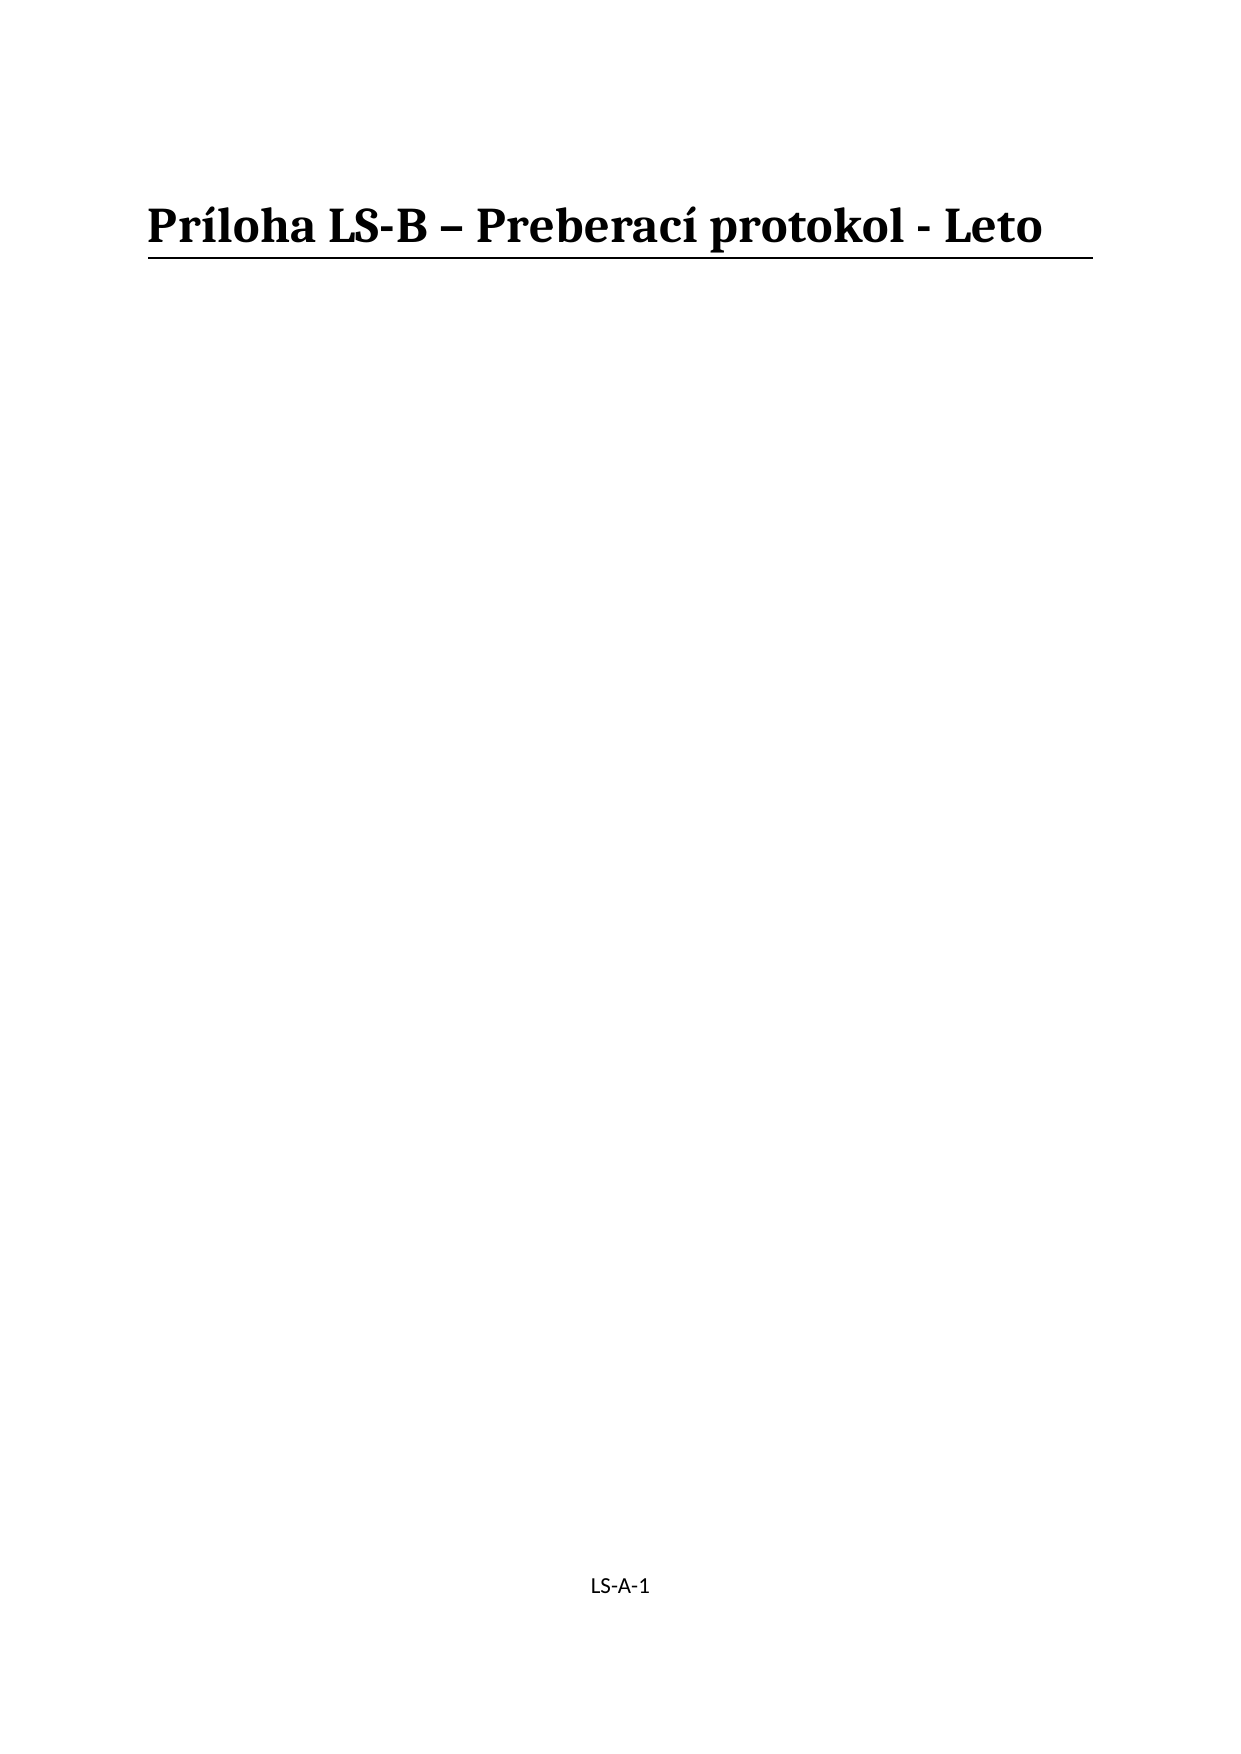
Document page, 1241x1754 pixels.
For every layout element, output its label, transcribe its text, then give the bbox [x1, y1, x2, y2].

subtitle Príloha LS-B – Preberací protokol - Leto [148, 198, 1093, 257]
